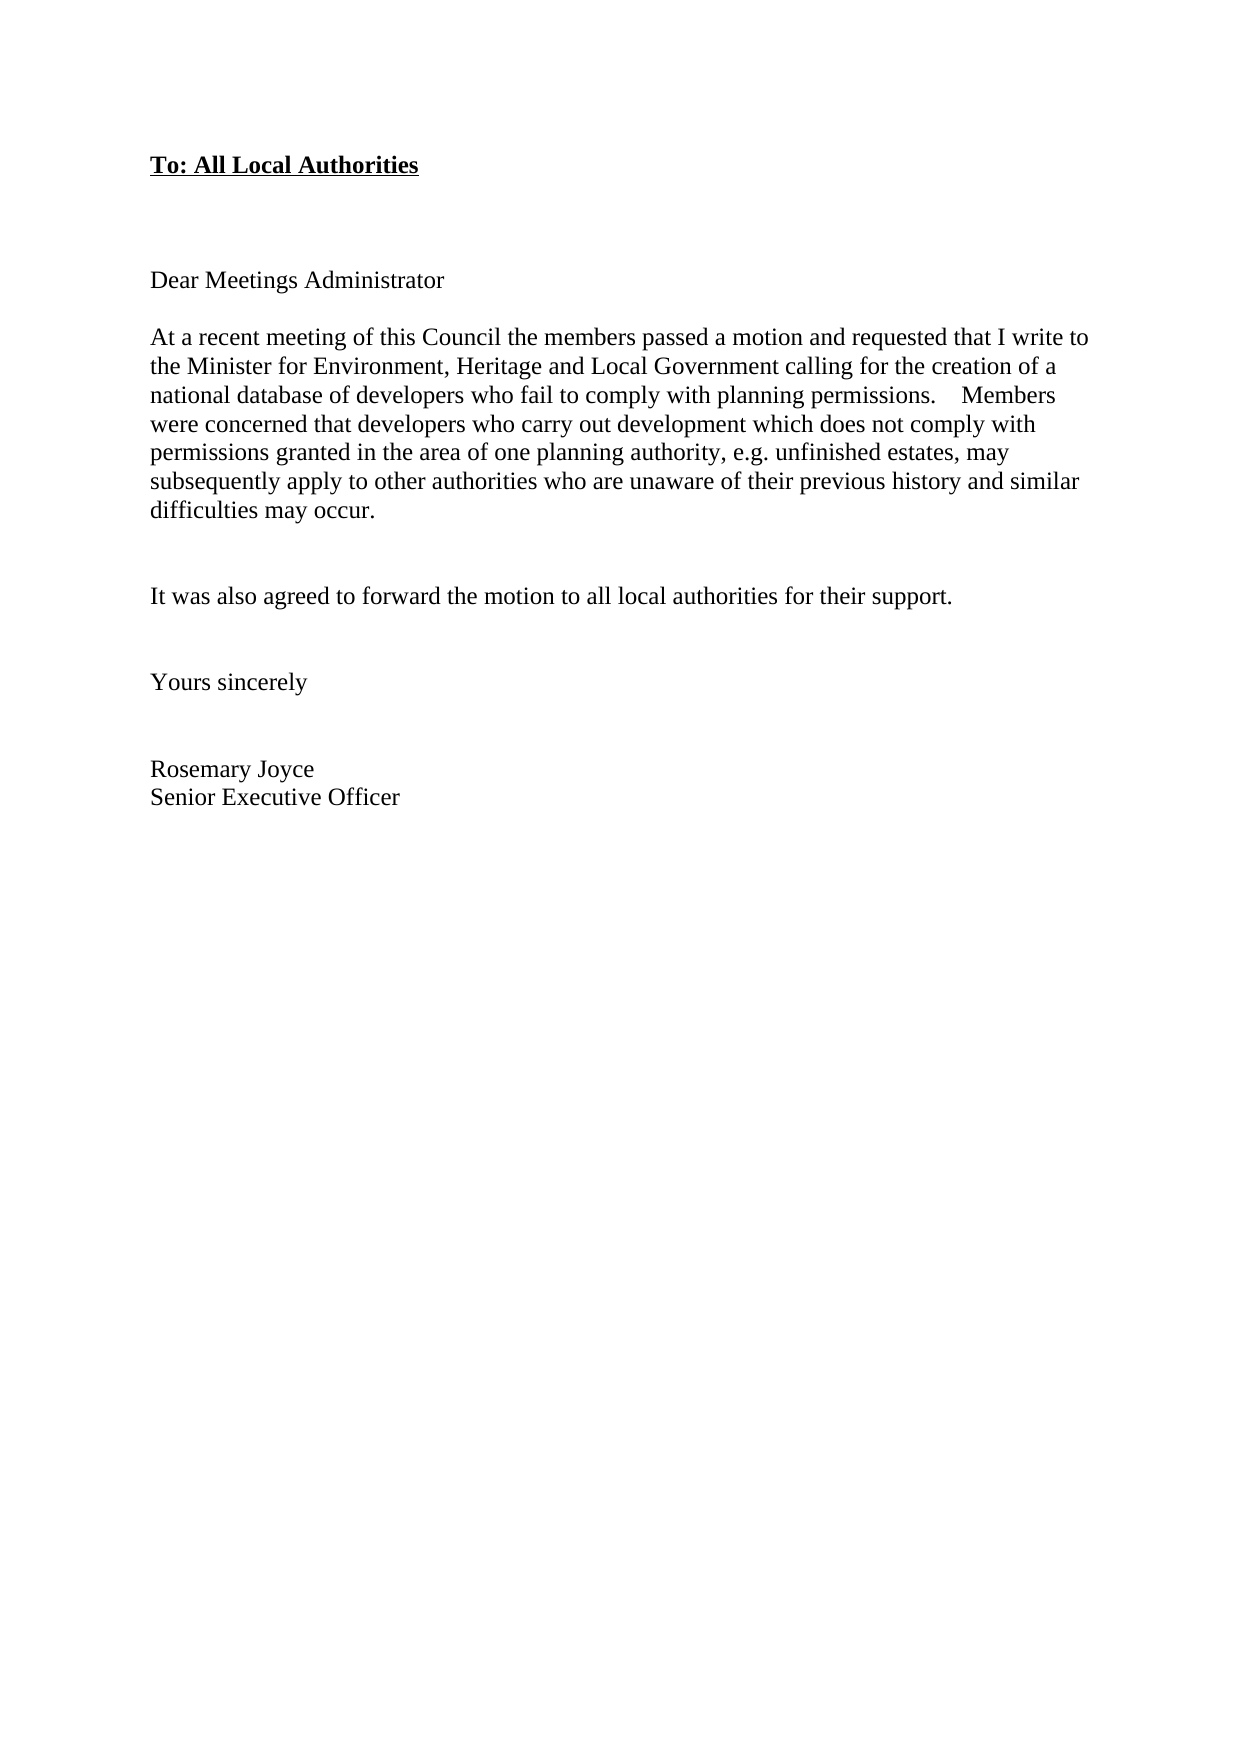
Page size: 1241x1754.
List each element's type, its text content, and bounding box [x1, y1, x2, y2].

text Yours sincerely [150, 667, 1090, 696]
text To: All Local Authorities [150, 150, 1090, 179]
text Rosemary Joyce [150, 754, 1090, 782]
text At a recent meeting of this Council the members passed a motion and requested that I write to the Minister for Environment, Heritage and Local Government calling for the creation of a national database of developers who fail to comply with planning permissions. Members were concerned that developers who carry out development which does not comply with permissions granted in the area of one planning authority, e.g. unfinished estates, may subsequently apply to other authorities who are unaware of their previous history and similar difficulties may occur. [150, 322, 1090, 524]
text It was also agreed to forward the motion to all local authorities for their support. [150, 581, 1090, 610]
text Dear Meetings Administrator [150, 265, 1090, 294]
text Senior Executive Officer [150, 782, 1090, 811]
